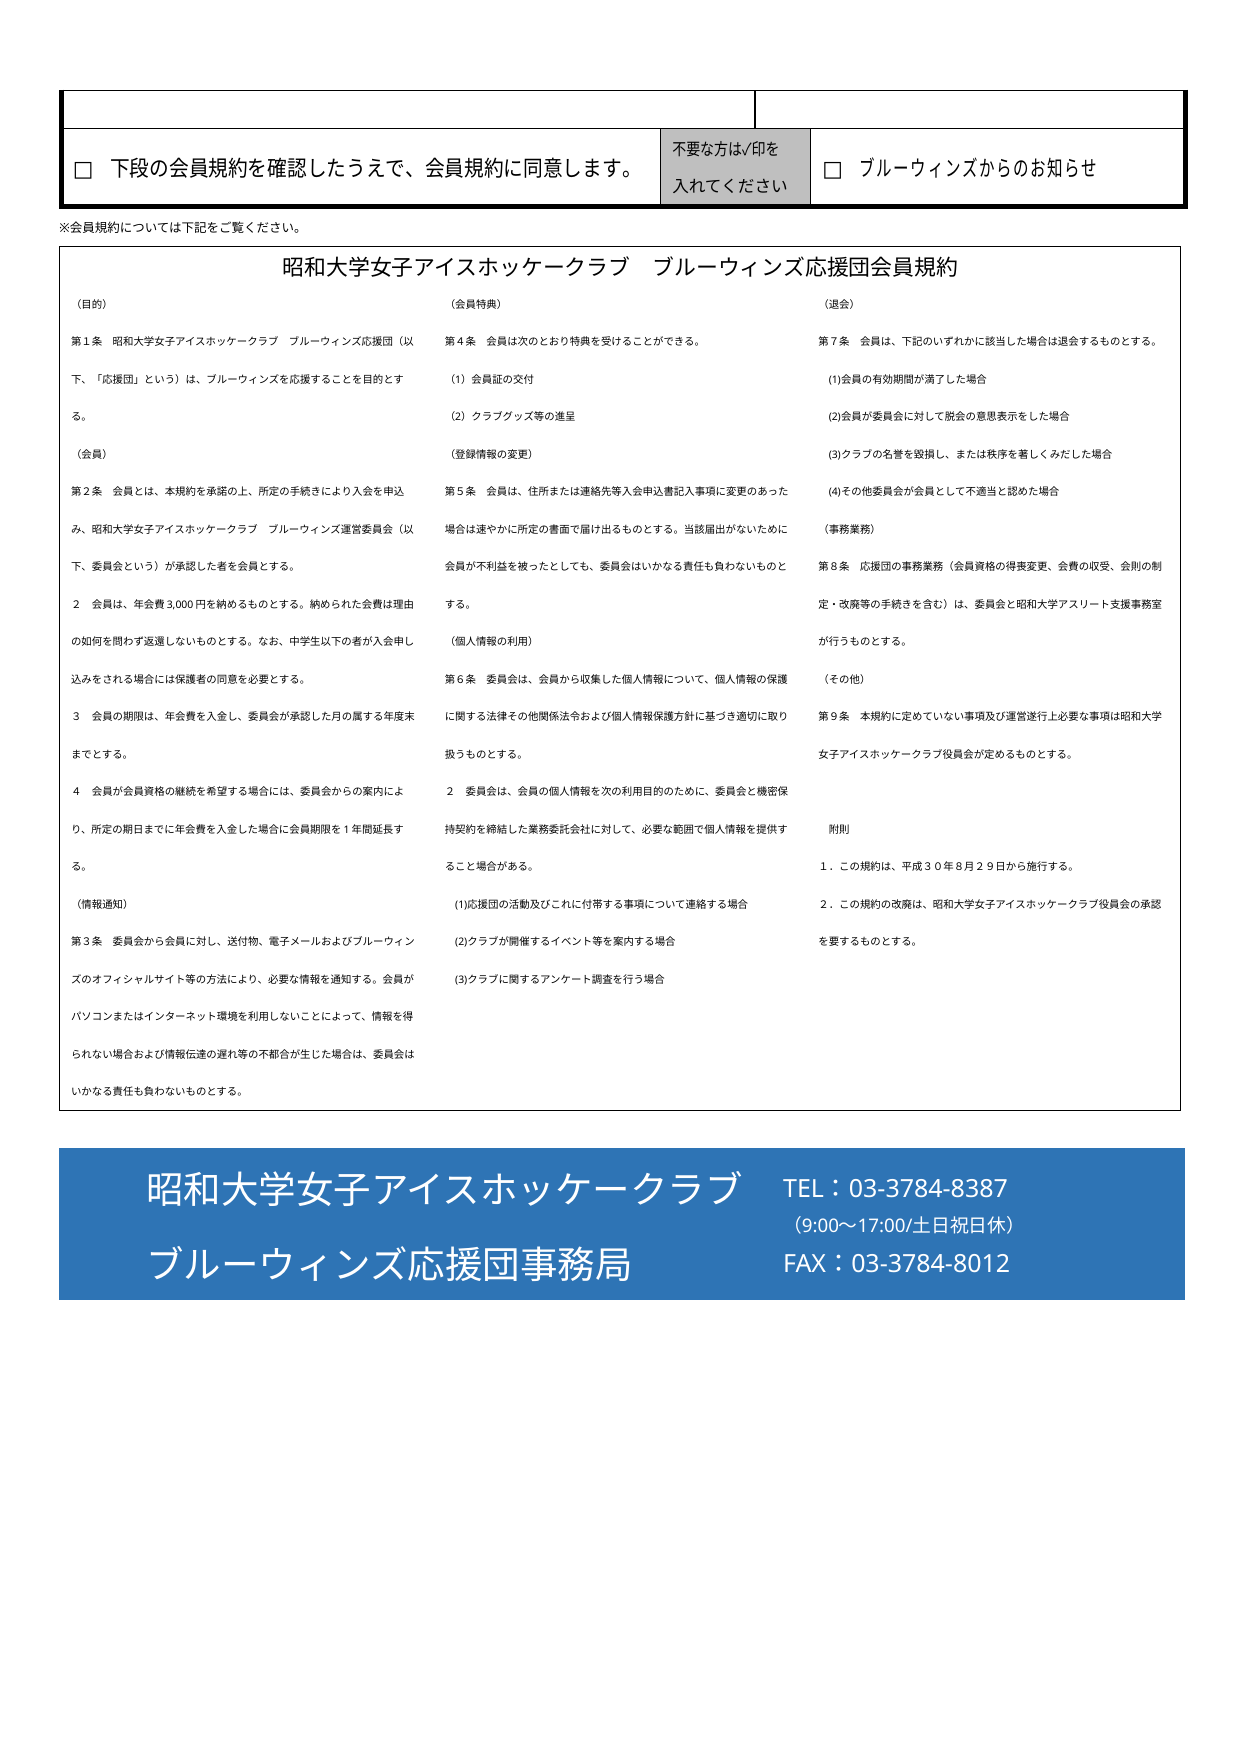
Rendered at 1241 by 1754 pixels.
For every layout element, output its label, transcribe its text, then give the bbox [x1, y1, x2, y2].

text ※会員規約については下記をご覧ください。 [59, 209, 1181, 246]
table_cell （退会） 第７条 会員は、下記のいずれかに該当した場合は退会するものとする。 (1)会員の有効期間が満了した場合 (2)会員が委員会に対して脱会の意思表示をした場合 (3)クラブの名誉を毀損し、または秩序を著しくみだした場合 (4)その他委員会が会員として不適当と認めた場合 （事務業務） 第８条 応援団の事務業務（会員資格の得喪変更、会費の収受、会則の制定・改廃等の手続きを含む）は、委員会と昭和大学アスリート支援事務室が行うものとする。 （その他） 第９条 本規約に定めていない事項及び運営遂行上必要な事項は昭和大学女子アイスホッケークラブ役員会が定めるものとする。 附則 １．この規約は、平成３０年８月２９日から施行する。 ２．この規約の改廃は、昭和大学女子アイスホッケークラブ役員会の承認を要するものとする。 [807, 285, 1180, 1110]
table_header 昭和大学女子アイスホッケークラブ ブルーウィンズ応援団会員規約 [60, 247, 1180, 285]
table_cell 下段の会員規約を確認したうえで、会員規約に同意します。 [64, 129, 660, 204]
table_cell [64, 91, 754, 128]
table_cell （会員特典） 第４条 会員は次のとおり特典を受けることができる。 （1）会員証の交付 （2）クラブグッズ等の進呈 （登録情報の変更） 第５条 会員は、住所または連絡先等入会申込書記入事項に変更のあった場合は速やかに所定の書面で届け出るものとする。当該届出がないために会員が不利益を被ったとしても、委員会はいかなる責任も負わないものとする。 （個人情報の利用） 第６条 委員会は、会員から収集した個人情報について、個人情報の保護に関する法律その他関係法令および個人情報保護方針に基づき適切に取り扱うものとする。 ２ 委員会は、会員の個人情報を次の利用目的のために、委員会と機密保持契約を締結した業務委託会社に対して、必要な範囲で個人情報を提供すること場合がある。 (1)応援団の活動及びこれに付帯する事項について連絡する場合 (2)クラブが開催するイベント等を案内する場合 (3)クラブに関するアンケート調査を行う場合 [433, 285, 807, 1110]
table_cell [756, 91, 1183, 128]
table_cell 不要な方は✓印を 入れてください [661, 129, 810, 204]
table_cell （目的） 第１条 昭和大学女子アイスホッケークラブ ブルーウィンズ応援団（以下、「応援団」という）は、ブルーウィンズを応援することを目的とする。 （会員） 第２条 会員とは、本規約を承諾の上、所定の手続きにより入会を申込み、昭和大学女子アイスホッケークラブ ブルーウィンズ運営委員会（以下、委員会という）が承認した者を会員とする。 ２ 会員は、年会費3,000円を納めるものとする。納められた会費は理由の如何を問わず返還しないものとする。なお、中学生以下の者が入会申し込みをされる場合には保護者の同意を必要とする。 ３ 会員の期限は、年会費を入金し、委員会が承認した月の属する年度末までとする。 ４ 会員が会員資格の継続を希望する場合には、委員会からの案内により、所定の期日までに年会費を入金した場合に会員期限を1年間延長する。 （情報通知） 第３条 委員会から会員に対し、送付物、電子メールおよびブルーウィンズのオフィシャルサイト等の方法により、必要な情報を通知する。会員がパソコンまたはインターネット環境を利用しないことによって、情報を得られない場合および情報伝達の遅れ等の不都合が生じた場合は、委員会はいかなる責任も負わないものとする。 [60, 285, 433, 1110]
table_header TEL：03-3784-8387 （9:00～17:00/土日祝日休） FAX：03-3784-8012 [772, 1149, 1184, 1299]
table_header 昭和大学女子アイスホッケークラブ ブルーウィンズ応援団事務局 [60, 1149, 771, 1299]
table_cell ブルーウィンズからのお知らせ [811, 129, 1183, 204]
